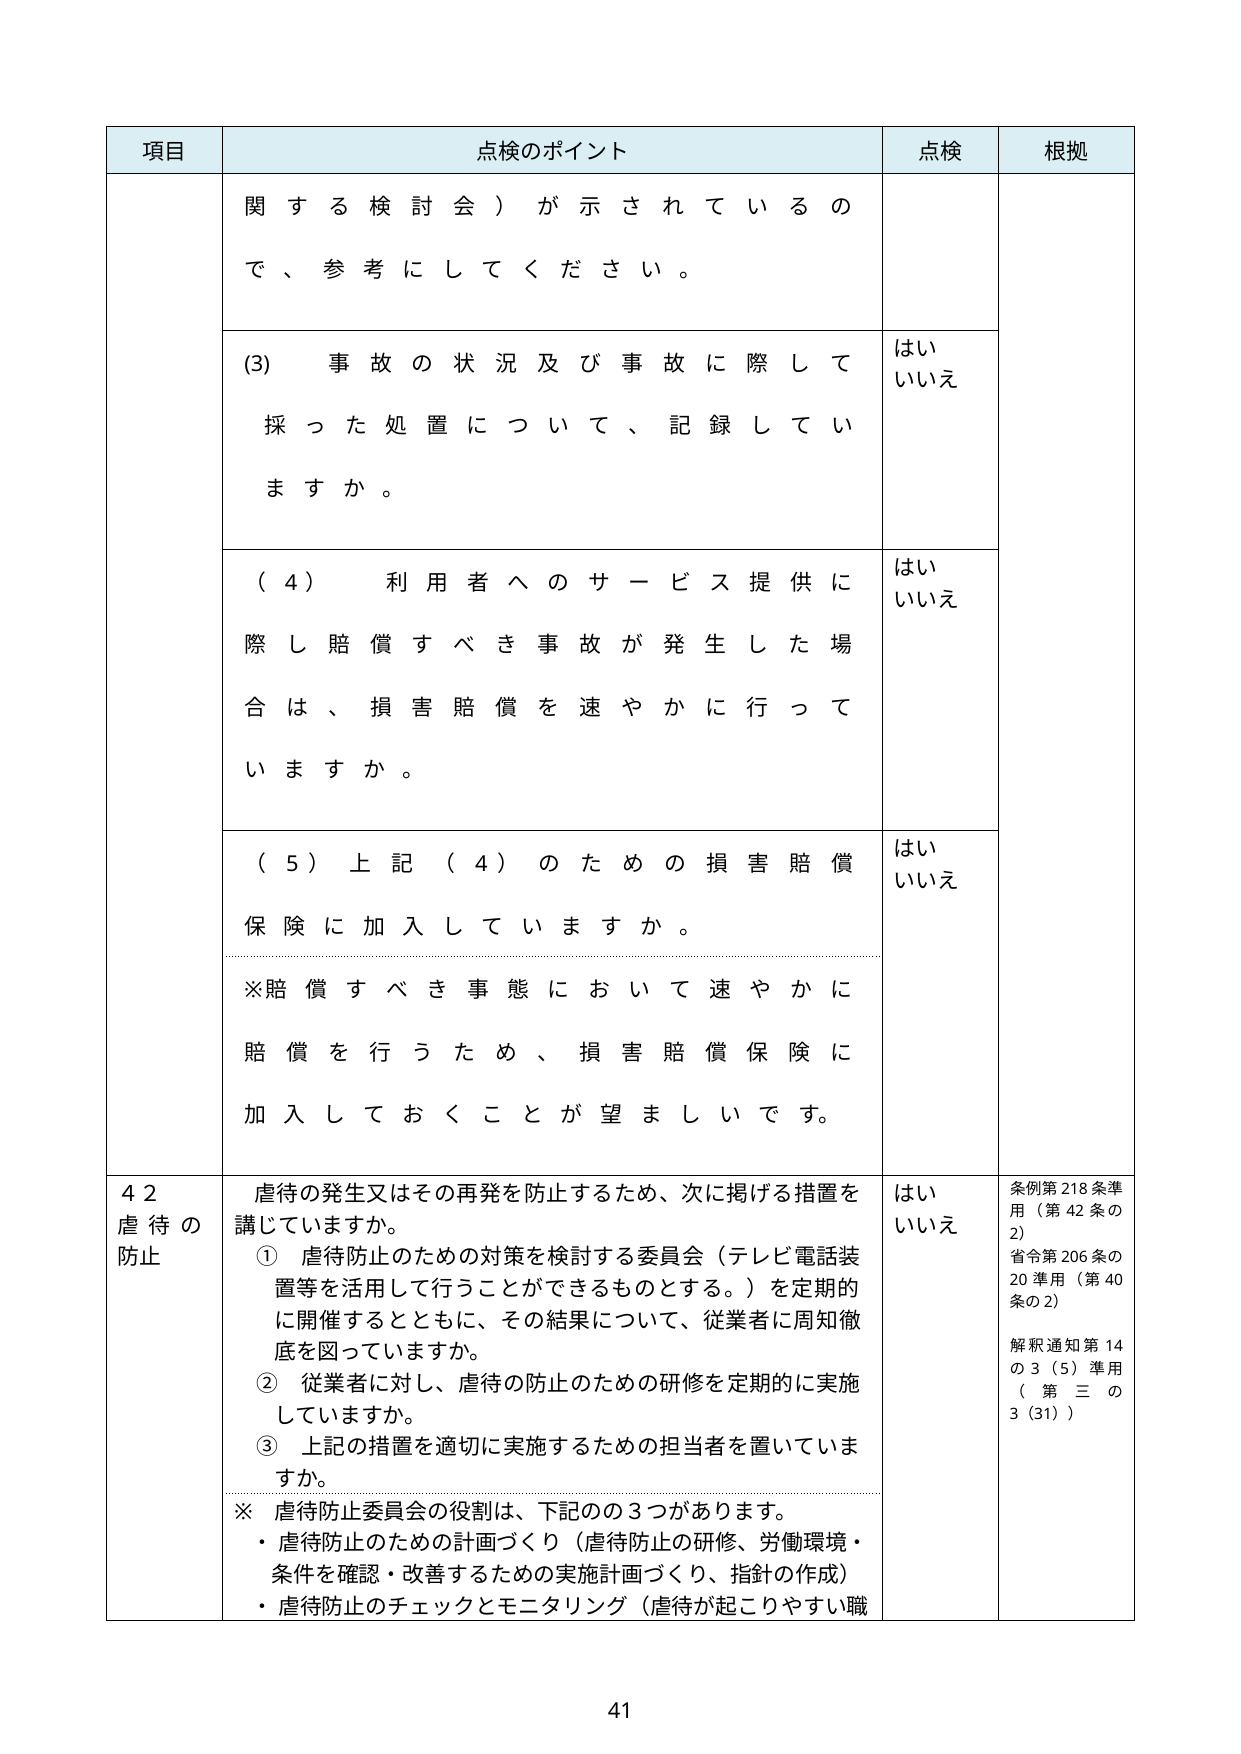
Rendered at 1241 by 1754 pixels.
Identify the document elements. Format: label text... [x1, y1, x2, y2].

table_cell (3) 事故の状況及び事故に際して採った処置について、記録していますか。 [223, 331, 882, 549]
table_cell 虐待の発生又はその再発を防止するため、次に掲げる措置を講じていますか。 ① 虐待防止のための対策を検討する委員会（テレビ電話装置等を活用して行うことができるものとする。）を定期的に開催するとともに、その結果について、従業者に周知徹底を図っていますか。 ② 従業者に対し、虐待の防止のための研修を定期的に実施していますか。 ③ 上記の措置を適切に実施するための担当者を置いていますか。 [223, 1176, 882, 1493]
table_header 根拠 [999, 127, 1134, 173]
table_cell はい いいえ [883, 331, 998, 549]
table_header 点検のポイント [223, 127, 882, 173]
table_cell はい いいえ [883, 831, 998, 1175]
table_cell 条例第218条準用（第42条の2） 省令第206条の20準用（第40条の2） 解釈通知第14の3（5）準用（第三の3（31）） [999, 1176, 1134, 1620]
table_cell はい いいえ [883, 550, 998, 830]
table_cell （4） 利用者へのサービス提供に際し賠償すべき事故が発生した場合は、損害賠償を速やかに行っていますか。 [223, 550, 882, 830]
table_cell ※賠償すべき事態において速やかに賠償を行うため、損害賠償保険に加入しておくことが望ましいです。 [223, 956, 882, 1175]
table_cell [223, 1493, 882, 1620]
table_cell はい いいえ [883, 1176, 998, 1620]
table_header 項目 [107, 127, 222, 173]
table_cell （5）上記（4）のための損害賠償保険に加入していますか。 [223, 831, 882, 956]
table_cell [223, 174, 882, 330]
table_header 点検 [883, 127, 998, 173]
table_cell ４２ 虐待の防止 [107, 1176, 222, 1620]
